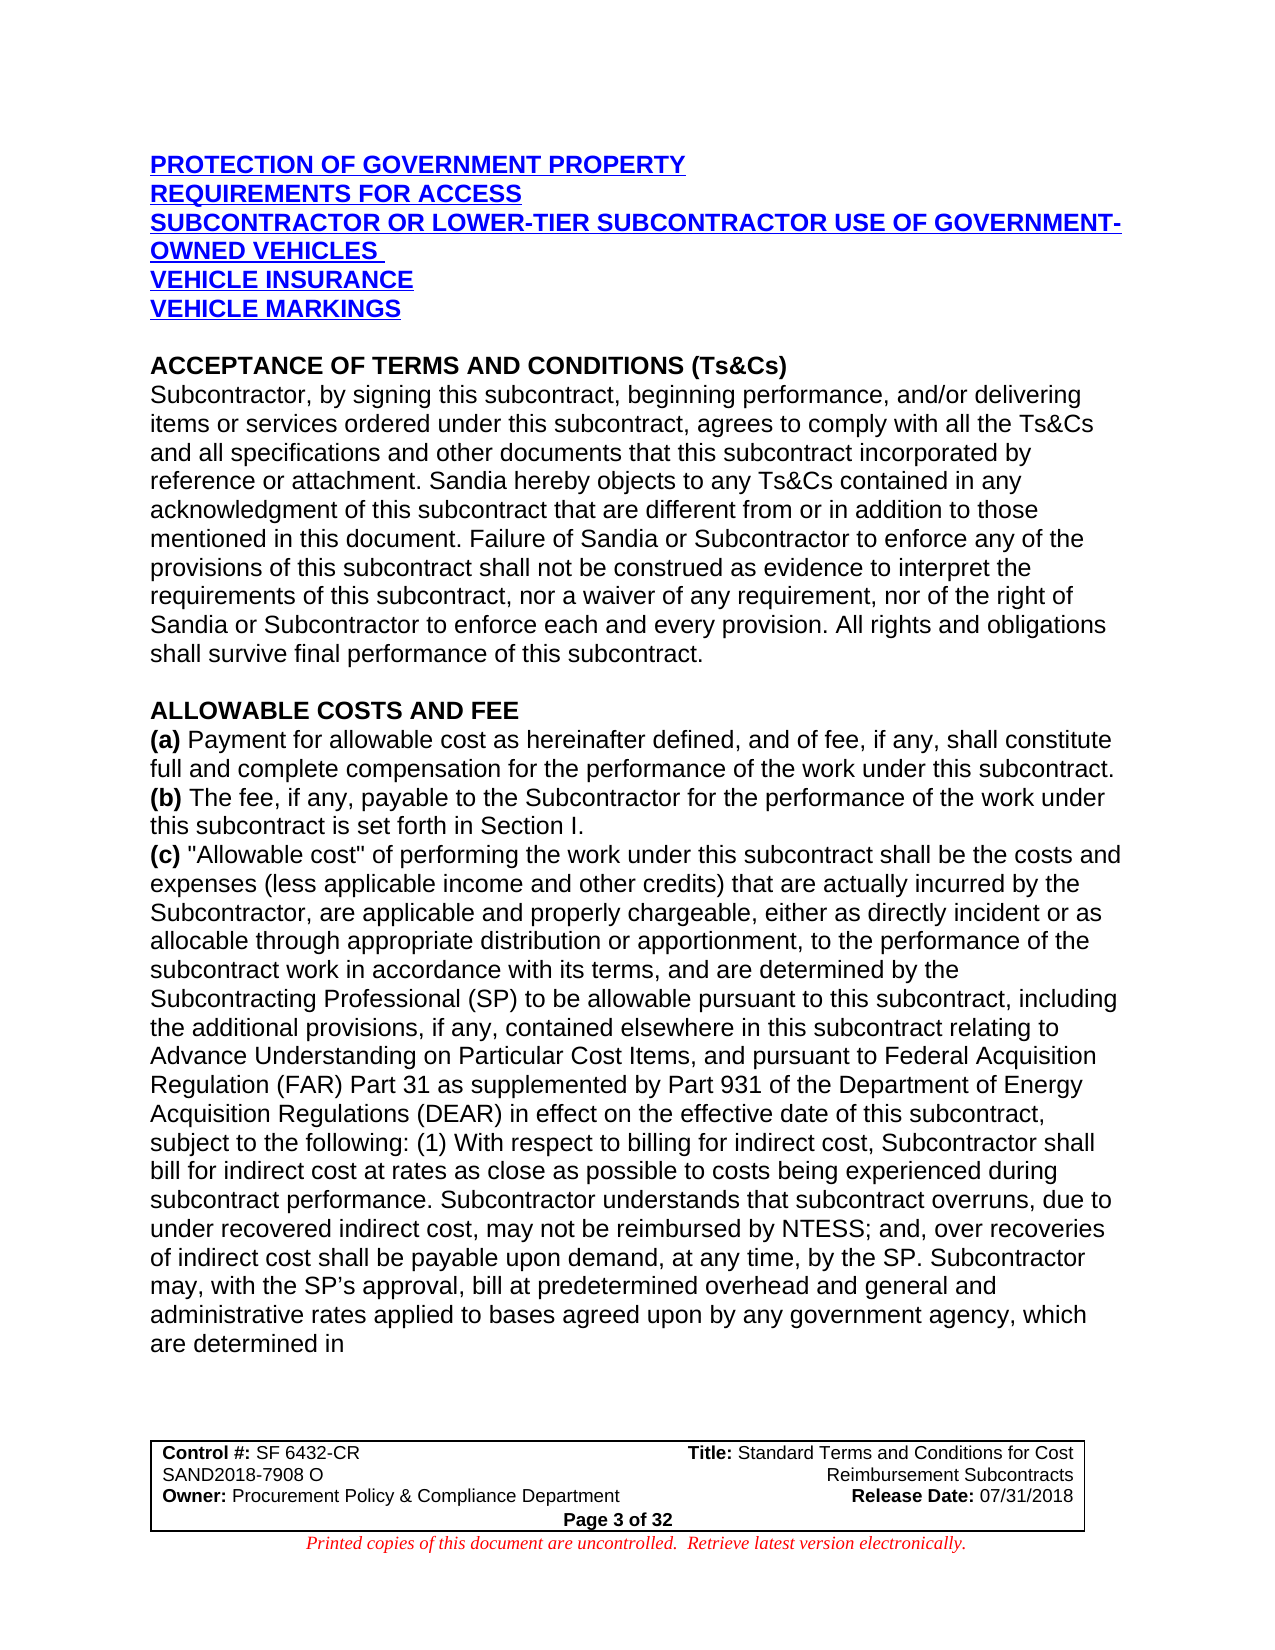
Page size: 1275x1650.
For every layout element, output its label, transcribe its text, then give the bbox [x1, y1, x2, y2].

text (c) "Allowable cost" of performing the work under this subcontract shall be the costs and expenses (less applicable income and other credits) that are actually incurred by the Subcontractor, are applicable and properly chargeable, either as directly incident or as allocable through appropriate distribution or apportionment, to the performance of the subcontract work in accordance with its terms, and are determined by the Subcontracting Professional (SP) to be allowable pursuant to this subcontract, including the additional provisions, if any, contained elsewhere in this subcontract relating to Advance Understanding on Particular Cost Items, and pursuant to Federal Acquisition Regulation (FAR) Part 31 as supplemented by Part 931 of the Department of Energy Acquisition Regulations (DEAR) in effect on the effective date of this subcontract, subject to the following: (1) With respect to billing for indirect cost, Subcontractor shall bill for indirect cost at rates as close as possible to costs being experienced during subcontract performance. Subcontractor understands that subcontract overruns, due to under recovered indirect cost, may not be reimbursed by NTESS; and, over recoveries of indirect cost shall be payable upon demand, at any time, by the SP. Subcontractor may, with the SP’s approval, bill at predetermined overhead and general and administrative rates applied to bases agreed upon by any government agency, which are determined in [150, 840, 1125, 1357]
subtitle ALLOWABLE COSTS AND FEE [150, 696, 1125, 725]
text PROTECTION OF GOVERNMENT PROPERTY [150, 150, 1125, 179]
text SUBCONTRACTOR OR LOWER-TIER SUBCONTRACTOR USE OF GOVERNMENT-OWNED VEHICLES [150, 207, 1125, 265]
text Subcontractor, by signing this subcontract, beginning performance, and/or delivering items or services ordered under this subcontract, agrees to comply with all the Ts&Cs and all specifications and other documents that this subcontract incorporated by reference or attachment. Sandia hereby objects to any Ts&Cs contained in any acknowledgment of this subcontract that are different from or in addition to those mentioned in this document. Failure of Sandia or Subcontractor to enforce any of the provisions of this subcontract shall not be construed as evidence to interpret the requirements of this subcontract, nor a waiver of any requirement, nor of the right of Sandia or Subcontractor to enforce each and every provision. All rights and obligations shall survive final performance of this subcontract. [150, 380, 1125, 667]
text (b) The fee, if any, payable to the Subcontractor for the performance of the work under this subcontract is set forth in Section I. [150, 782, 1125, 840]
text REQUIREMENTS FOR ACCESS [150, 179, 1125, 207]
text VEHICLE MARKINGS [150, 294, 1125, 322]
text (a) Payment for allowable cost as hereinafter defined, and of fee, if any, shall constitute full and complete compensation for the performance of the work under this subcontract. [150, 725, 1125, 782]
text VEHICLE INSURANCE [150, 265, 1125, 294]
subtitle ACCEPTANCE OF TERMS AND CONDITIONS (Ts&Cs) [150, 351, 1125, 380]
